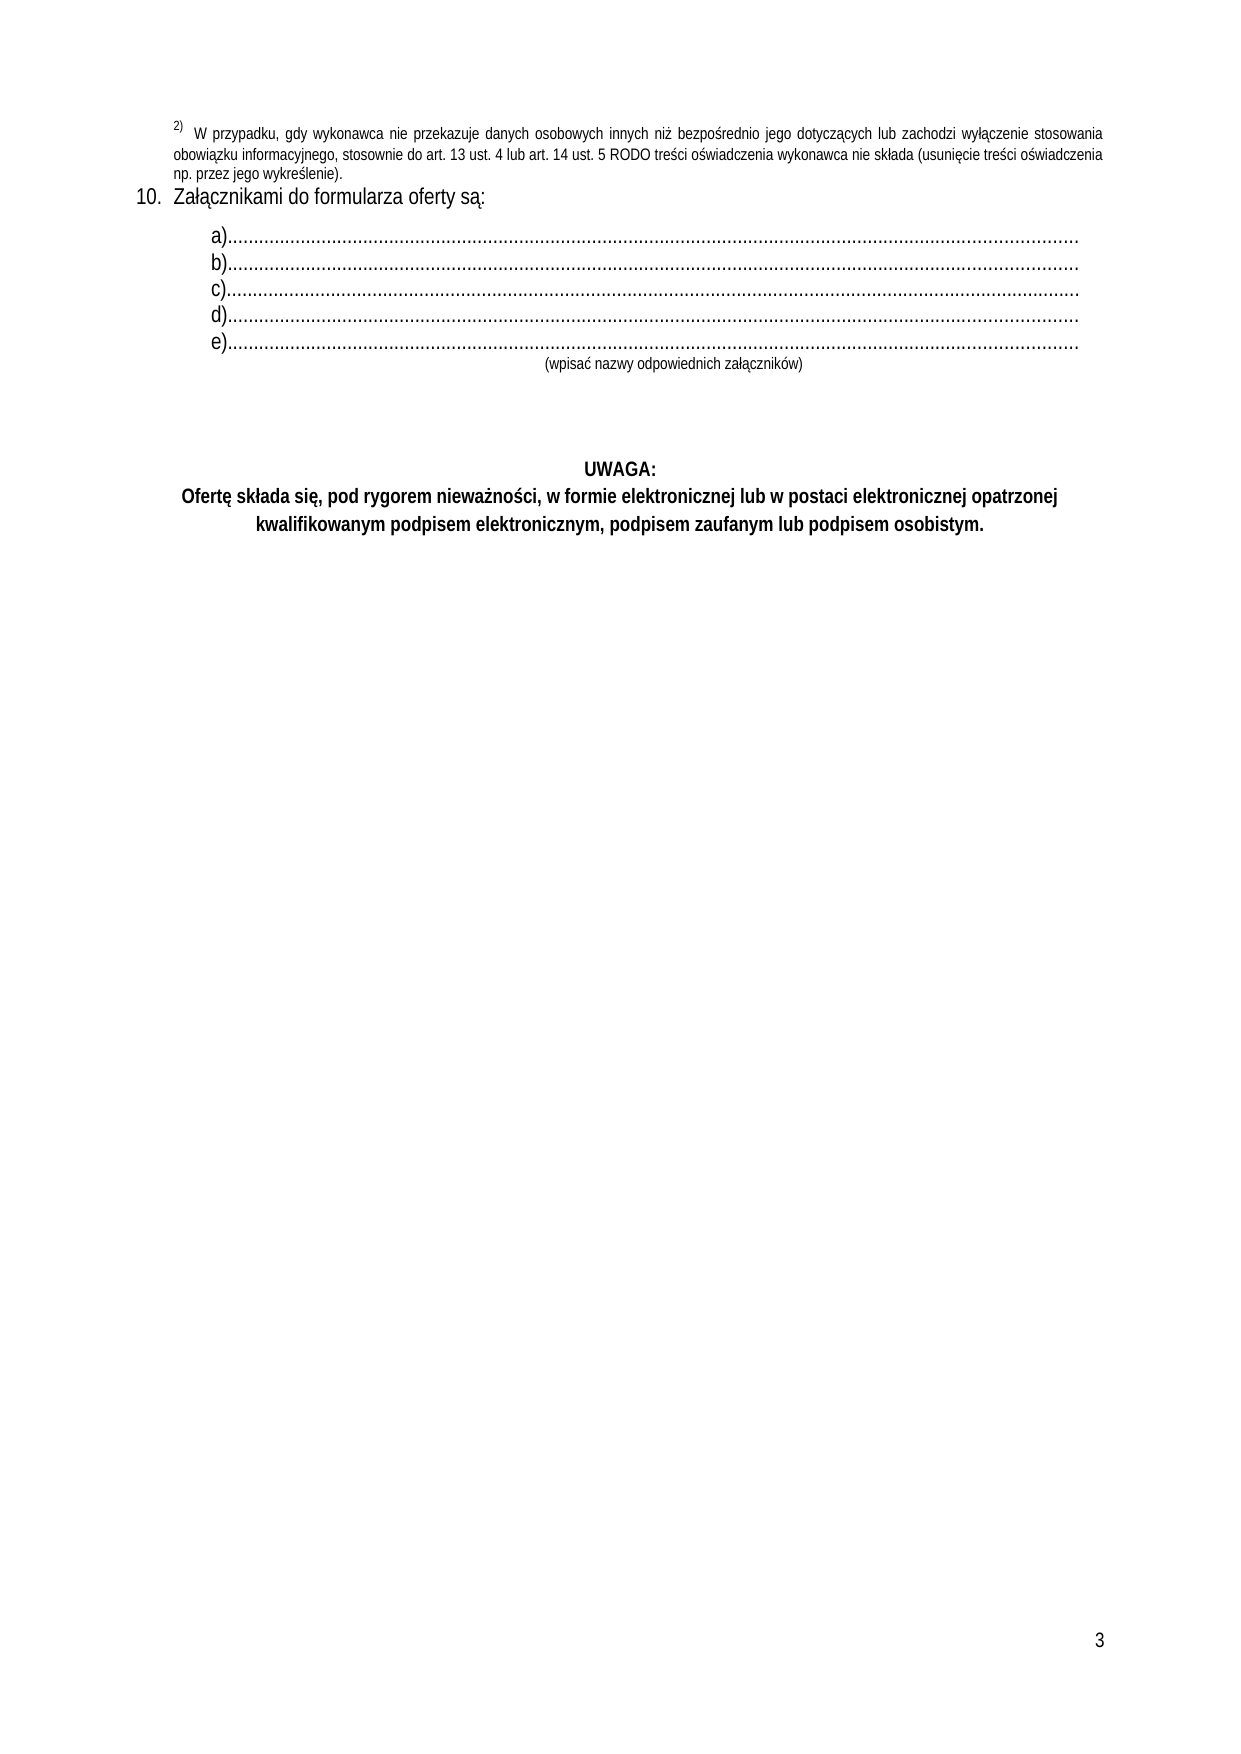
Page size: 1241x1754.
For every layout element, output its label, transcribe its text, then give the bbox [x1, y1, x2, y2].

text UWAGA: [136, 457, 1104, 481]
text d) [211, 301, 1104, 328]
list 2) W przypadku, gdy wykonawca nie przekazuje danych osobowych innych niż bezpośrednio jego dotyczących lub zachodzi wyłączenie stosowania obowiązku informacyjnego, stosownie do art. 13 ust. 4 lub art. 14 ust. 5 RODO treści oświadczenia wykonawca nie składa (usunięcie treści oświadczenia np. przez jego wykreślenie). [173, 118, 1104, 183]
text a) [211, 222, 1104, 249]
text e) [211, 328, 1104, 354]
text Ofertę składa się, pod rygorem nieważności, w formie elektronicznej lub w postaci elektronicznej opatrzonej kwalifikowanym podpisem elektronicznym, podpisem zaufanym lub podpisem osobistym. [136, 484, 1104, 536]
text (wpisać nazwy odpowiednich załączników) [239, 354, 1104, 373]
text b) [211, 249, 1104, 275]
list Załącznikami do formularza oferty są: [136, 183, 1104, 209]
text c) [211, 275, 1104, 301]
